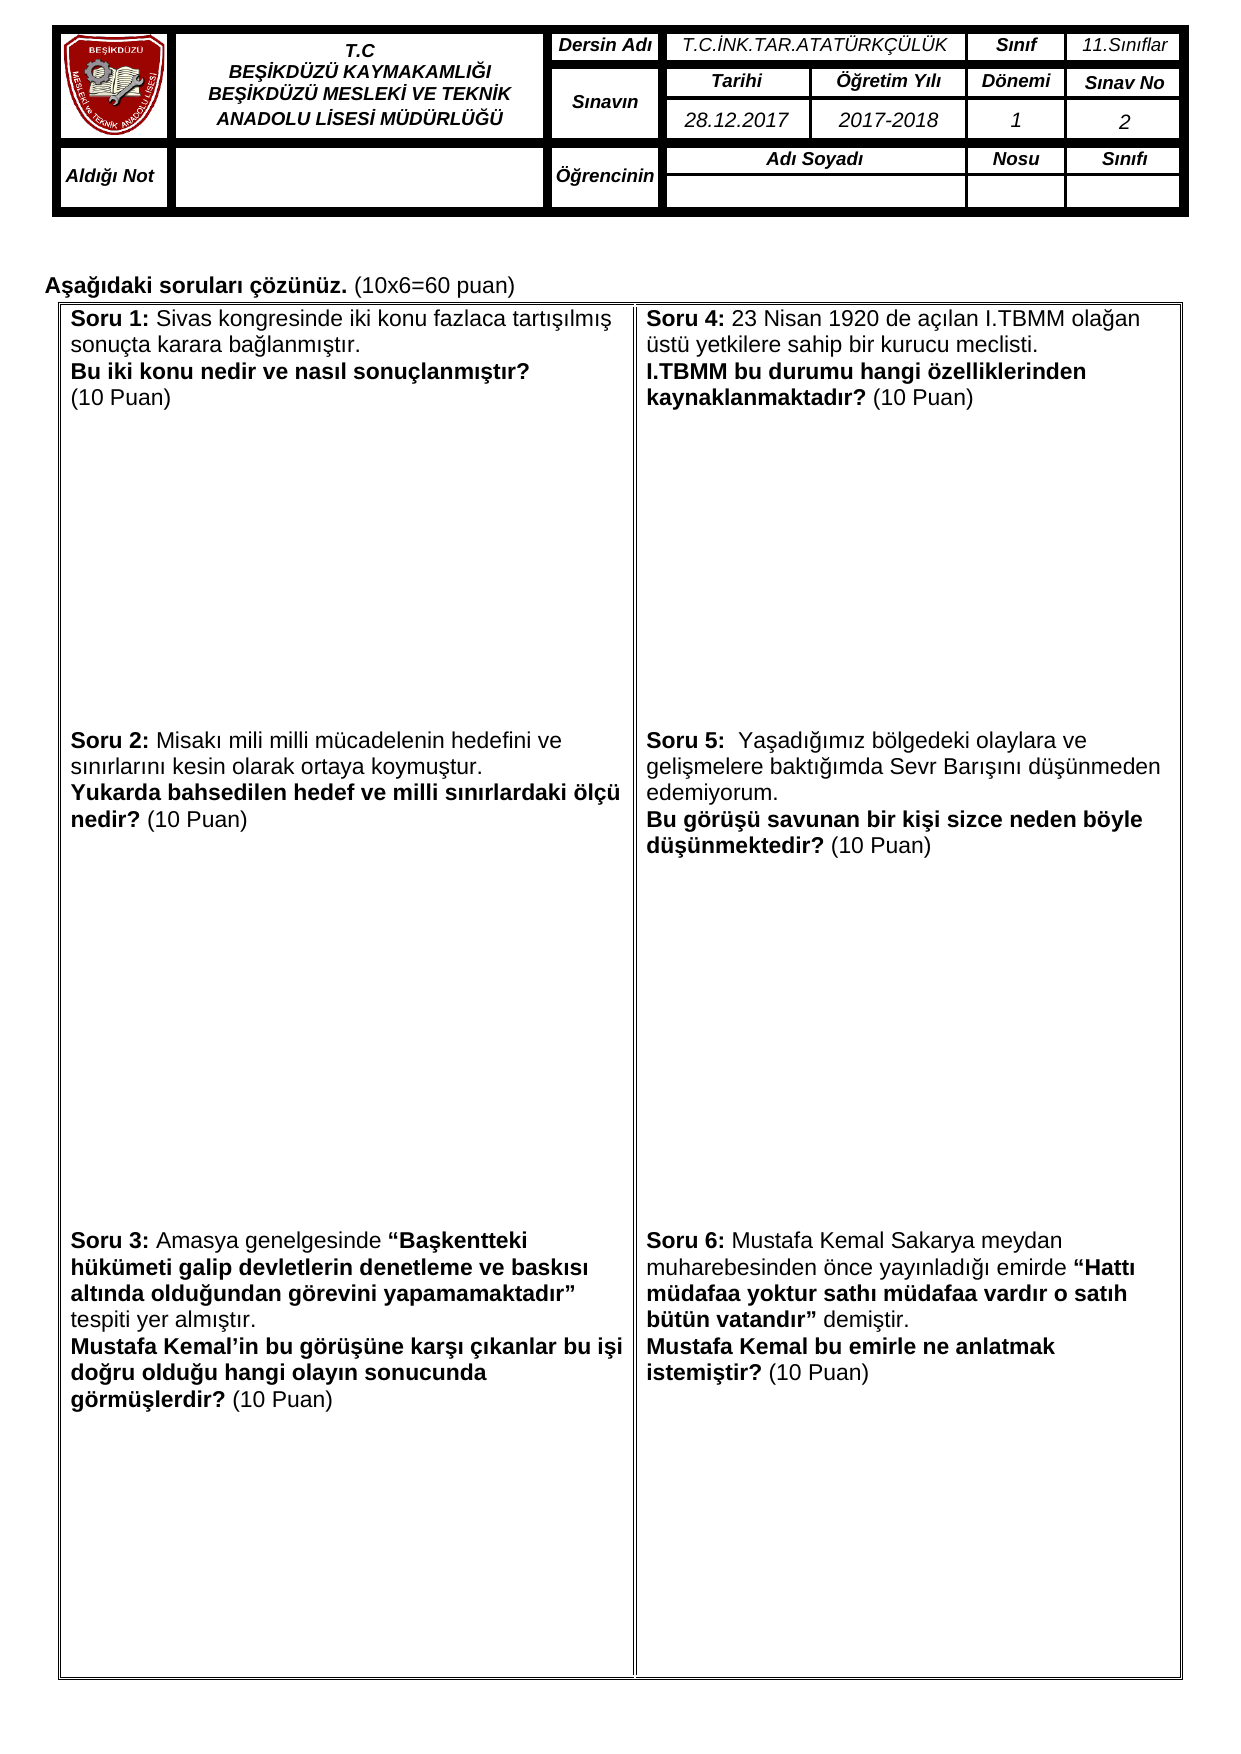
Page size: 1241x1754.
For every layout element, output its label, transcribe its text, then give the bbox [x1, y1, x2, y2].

text Aşağıdaki soruları çözünüz. (10x6=60 puan) [44, 272, 1196, 298]
table_header Soru 4: 23 Nisan 1920 de açılan I.TBMM olağan üstü yetkilere sahip bir kurucu meclisti. I.TBMM bu durumu hangi özelliklerinden kaynaklanmaktadır? (10 Puan) Soru 5: Yaşadığımız bölgedeki olaylara ve gelişmelere baktığımda Sevr Barışını düşünmeden edemiyorum. Bu görüşü savunan bir kişi sizce neden böyle düşünmektedir? (10 Puan) Soru 6: Mustafa Kemal Sakarya meydan muharebesinden önce yayınladığı emirde “Hattı müdafaa yoktur sathı müdafaa vardır o satıh bütün vatandır” demiştir. Mustafa Kemal bu emirle ne anlatmak istemiştir? (10 Puan) [635, 305, 1180, 1677]
picture [63, 34, 165, 135]
table_header [44, 0, 1196, 217]
table_header Soru 1: Sivas kongresinde iki konu fazlaca tartışılmış sonuçta karara bağlanmıştır. Bu iki konu nedir ve nasıl sonuçlanmıştır? (10 Puan) Soru 2: Misakı mili milli mücadelenin hedefini ve sınırlarını kesin olarak ortaya koymuştur. Yukarda bahsedilen hedef ve milli sınırlardaki ölçü nedir? (10 Puan) Soru 3: Amasya genelgesinde “Başkentteki hükümeti galip devletlerin denetleme ve baskısı altında olduğundan görevini yapamamaktadır” tespiti yer almıştır. Mustafa Kemal’in bu görüşüne karşı çıkanlar bu işi doğru olduğu hangi olayın sonucunda görmüşlerdir? (10 Puan) [61, 303, 635, 1677]
